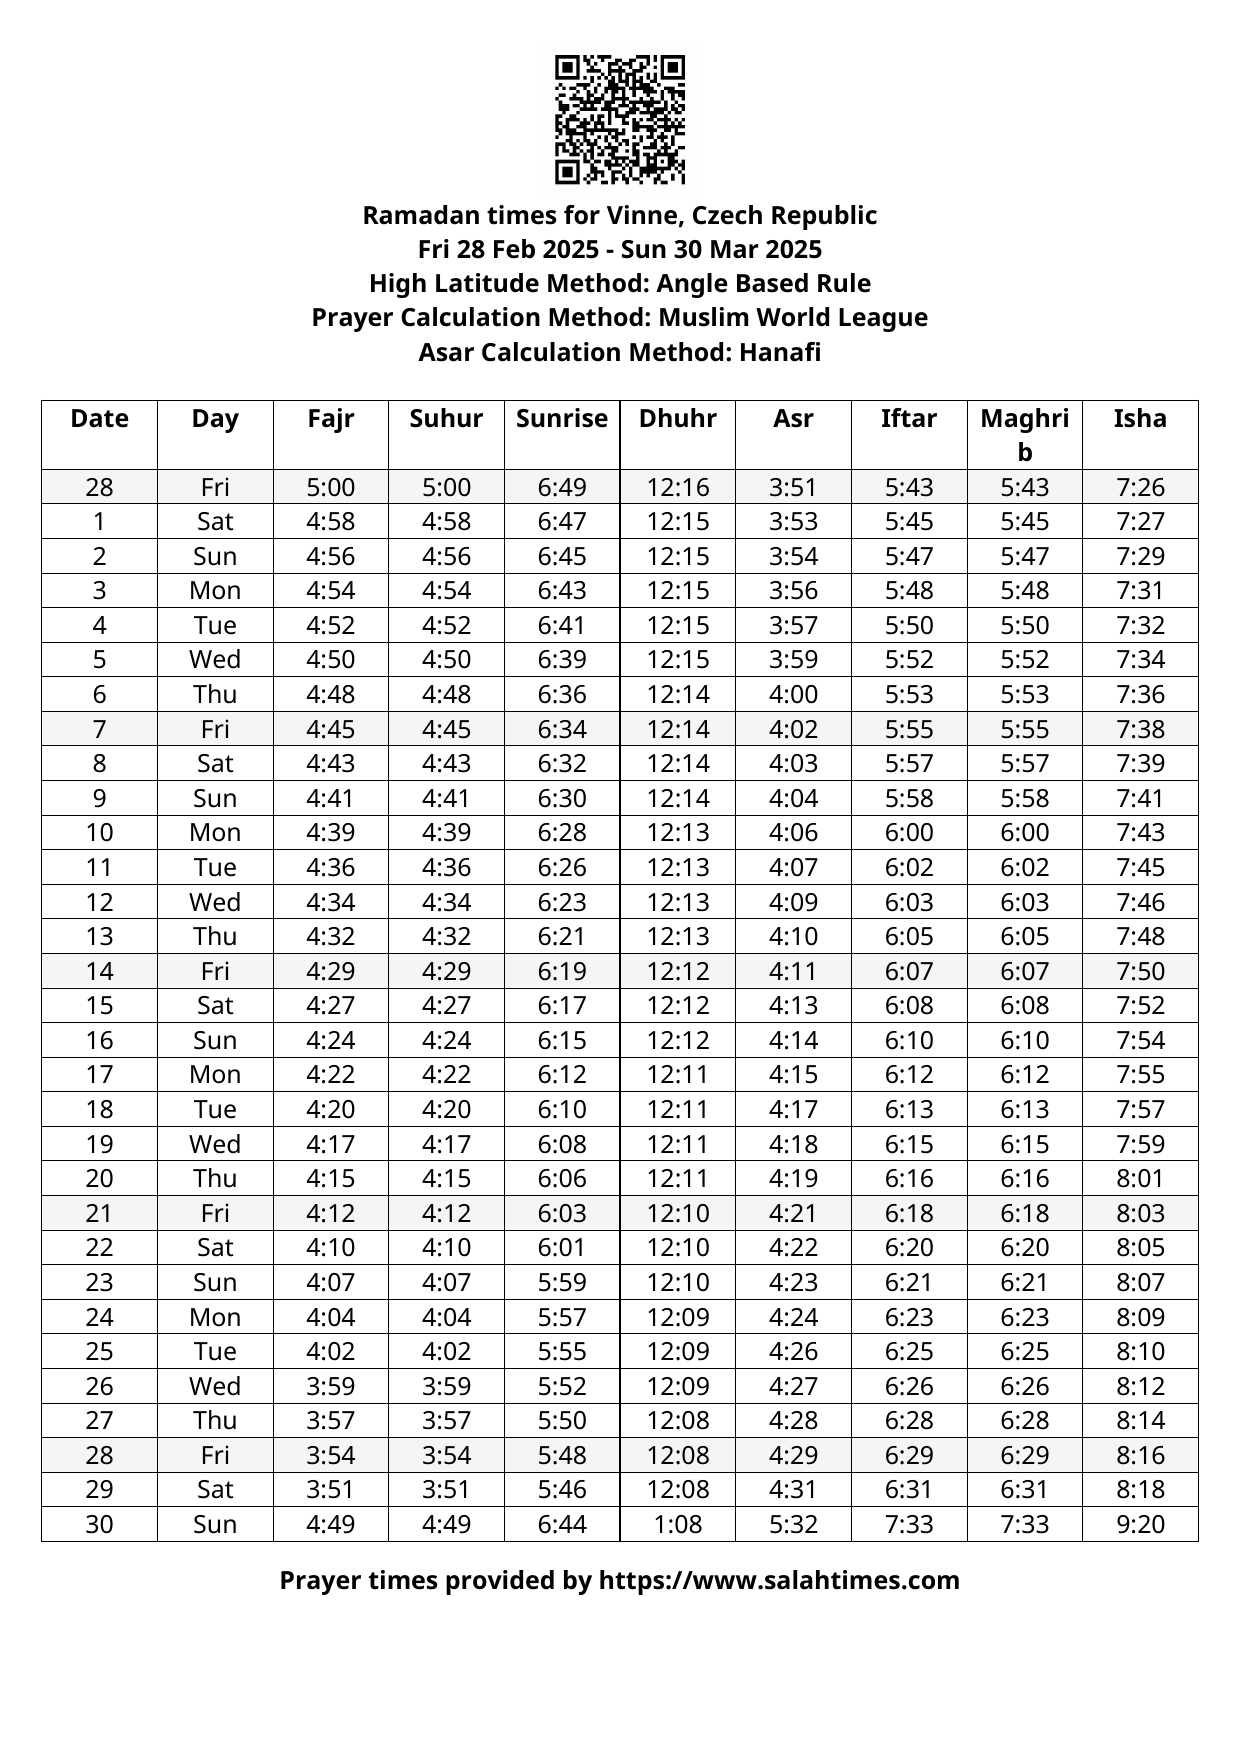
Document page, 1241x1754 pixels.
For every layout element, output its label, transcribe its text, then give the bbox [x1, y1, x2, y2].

table_cell Mon [158, 1058, 273, 1091]
table_cell 6:28 [968, 1404, 1082, 1437]
table_cell 21 [42, 1196, 157, 1229]
table_cell 4:29 [389, 954, 504, 987]
table_cell 15 [42, 989, 157, 1022]
table_cell 6:15 [968, 1127, 1082, 1160]
table_cell 6:01 [505, 1231, 619, 1264]
table_cell 6:31 [968, 1473, 1082, 1506]
table_cell Fri [158, 470, 273, 503]
table_cell 4:19 [736, 1161, 851, 1195]
table_cell 5:55 [968, 712, 1082, 745]
table_cell 5:45 [968, 504, 1082, 538]
table_cell 12:08 [621, 1438, 735, 1472]
table_cell 4:36 [274, 850, 388, 884]
table_cell 4:34 [389, 885, 504, 918]
table_cell 4:11 [736, 954, 851, 987]
table_cell 4:24 [389, 1023, 504, 1057]
table_cell 12:16 [621, 470, 735, 503]
table_cell 4:50 [389, 643, 504, 676]
table_cell 3 [42, 574, 157, 607]
table_cell 6:49 [505, 470, 619, 503]
table_cell 7:55 [1083, 1058, 1198, 1091]
table_cell 8:12 [1083, 1369, 1198, 1402]
table_cell 4:48 [274, 677, 388, 711]
table_cell 12:14 [621, 677, 735, 711]
table_cell 12:09 [621, 1300, 735, 1333]
table_cell 8:16 [1083, 1438, 1198, 1472]
table_cell 7:41 [1083, 781, 1198, 814]
table_cell 5:53 [968, 677, 1082, 711]
table_cell 6:10 [852, 1023, 967, 1057]
table_cell 3:57 [389, 1404, 504, 1437]
table_cell 5:50 [968, 608, 1082, 642]
table_cell 8:01 [1083, 1161, 1198, 1195]
table_cell 7:57 [1083, 1092, 1198, 1126]
table_cell 7:33 [968, 1507, 1082, 1541]
table_cell 2 [42, 539, 157, 572]
table_cell 12:08 [621, 1473, 735, 1506]
table_cell 4:43 [274, 746, 388, 780]
table_cell 4:12 [274, 1196, 388, 1229]
table_header Asr [736, 401, 851, 469]
table_cell 8:10 [1083, 1334, 1198, 1368]
picture [542, 41, 699, 198]
table_cell 6:12 [505, 1058, 619, 1091]
table_header Maghrib [968, 401, 1082, 469]
table_cell 4:10 [389, 1231, 504, 1264]
table_header Sunrise [505, 401, 619, 469]
table_cell 6:44 [505, 1507, 619, 1541]
table_cell 5:48 [852, 574, 967, 607]
table_cell 5:55 [852, 712, 967, 745]
table_cell 4:02 [736, 712, 851, 745]
table_cell 4:27 [736, 1369, 851, 1402]
table_cell 12:10 [621, 1265, 735, 1299]
table_cell 6:20 [852, 1231, 967, 1264]
table_cell 6 [42, 677, 157, 711]
table_cell 4:58 [274, 504, 388, 538]
table_cell Tue [158, 1092, 273, 1126]
table_cell 24 [42, 1300, 157, 1333]
table_cell 4:27 [389, 989, 504, 1022]
table_cell Wed [158, 885, 273, 918]
table_cell 5:46 [505, 1473, 619, 1506]
table_cell Thu [158, 919, 273, 953]
table_cell 4:03 [736, 746, 851, 780]
table_cell 4:28 [736, 1404, 851, 1437]
table_cell 4:20 [274, 1092, 388, 1126]
table_cell 6:08 [505, 1127, 619, 1160]
table_cell 7:46 [1083, 885, 1198, 918]
table_cell Wed [158, 1369, 273, 1402]
table_cell 5:52 [852, 643, 967, 676]
table_cell 4:49 [389, 1507, 504, 1541]
table_cell 5:43 [852, 470, 967, 503]
table_header Fajr [274, 401, 388, 469]
table_cell 12:08 [621, 1404, 735, 1437]
table_cell 5:47 [968, 539, 1082, 572]
table_cell Sun [158, 1507, 273, 1541]
table_cell 7 [42, 712, 157, 745]
table_cell 3:54 [736, 539, 851, 572]
table_cell 3:51 [274, 1473, 388, 1506]
table_header Suhur [389, 401, 504, 469]
table_cell 6:06 [505, 1161, 619, 1195]
table_cell Thu [158, 1404, 273, 1437]
table_cell 5:52 [968, 643, 1082, 676]
table_cell 6:16 [852, 1161, 967, 1195]
table_cell Sat [158, 504, 273, 538]
table_cell Fri [158, 954, 273, 987]
table_cell 4:26 [736, 1334, 851, 1368]
table_cell Fri [158, 1196, 273, 1229]
table_cell 5:43 [968, 470, 1082, 503]
table_cell 7:39 [1083, 746, 1198, 780]
table_cell 7:59 [1083, 1127, 1198, 1160]
table_cell Tue [158, 850, 273, 884]
table_cell 4:39 [274, 816, 388, 849]
table_cell 4:10 [274, 1231, 388, 1264]
table_cell 5:58 [968, 781, 1082, 814]
table_cell 5:45 [852, 504, 967, 538]
table_cell 12:11 [621, 1127, 735, 1160]
table_cell 4:14 [736, 1023, 851, 1057]
table_cell 5:53 [852, 677, 967, 711]
table_cell 1 [42, 504, 157, 538]
table_cell 4:41 [274, 781, 388, 814]
table_cell Mon [158, 574, 273, 607]
table_cell 4:22 [736, 1231, 851, 1264]
table_cell 28 [42, 1438, 157, 1472]
table_cell 30 [42, 1507, 157, 1541]
table_cell 18 [42, 1092, 157, 1126]
table_cell 6:30 [505, 781, 619, 814]
table_cell 25 [42, 1334, 157, 1368]
table_cell 5:32 [736, 1507, 851, 1541]
table_cell 7:43 [1083, 816, 1198, 849]
table_cell 8:05 [1083, 1231, 1198, 1264]
table_cell 6:13 [852, 1092, 967, 1126]
table_cell 5:48 [505, 1438, 619, 1472]
table_cell 4:52 [389, 608, 504, 642]
table_cell 6:18 [968, 1196, 1082, 1229]
table_cell 4:17 [389, 1127, 504, 1160]
table_cell Sat [158, 1473, 273, 1506]
table_cell Sun [158, 1023, 273, 1057]
table_cell 4:10 [736, 919, 851, 953]
table_cell 7:38 [1083, 712, 1198, 745]
table_cell 3:57 [736, 608, 851, 642]
table_cell Sun [158, 781, 273, 814]
table_cell 6:00 [968, 816, 1082, 849]
table_cell 4:20 [389, 1092, 504, 1126]
table_cell 6:15 [505, 1023, 619, 1057]
text Ramadan times for Vinne, Czech Republic [42, 198, 1198, 232]
table_cell 6:08 [852, 989, 967, 1022]
table_cell 6:00 [852, 816, 967, 849]
table_cell 8:03 [1083, 1196, 1198, 1229]
table_cell 6:18 [852, 1196, 967, 1229]
text Fri 28 Feb 2025 - Sun 30 Mar 2025 [42, 232, 1198, 266]
table_cell 4:54 [389, 574, 504, 607]
table_cell 7:45 [1083, 850, 1198, 884]
table_cell 6:19 [505, 954, 619, 987]
table_cell 6:13 [968, 1092, 1082, 1126]
table_cell 6:47 [505, 504, 619, 538]
table_cell 6:36 [505, 677, 619, 711]
table_cell 5:59 [505, 1265, 619, 1299]
table_cell Sat [158, 746, 273, 780]
table_cell 4:15 [736, 1058, 851, 1091]
table_cell 6:10 [505, 1092, 619, 1126]
table_cell 4:18 [736, 1127, 851, 1160]
table_cell 3:59 [389, 1369, 504, 1402]
table_cell 6:34 [505, 712, 619, 745]
table_cell 6:03 [505, 1196, 619, 1229]
table_cell 8:18 [1083, 1473, 1198, 1506]
table_cell 12:13 [621, 885, 735, 918]
table_cell 6:15 [852, 1127, 967, 1160]
table_cell 4:22 [389, 1058, 504, 1091]
table_cell 6:21 [852, 1265, 967, 1299]
table_cell 6:21 [968, 1265, 1082, 1299]
table_cell 7:26 [1083, 470, 1198, 503]
table_cell 3:59 [274, 1369, 388, 1402]
table_cell 4:04 [736, 781, 851, 814]
table_cell 4:00 [736, 677, 851, 711]
table_cell 5:50 [852, 608, 967, 642]
table_cell 5:48 [968, 574, 1082, 607]
table_cell 4:32 [389, 919, 504, 953]
table_cell 6:07 [852, 954, 967, 987]
table_cell 6:26 [852, 1369, 967, 1402]
table_cell 4:36 [389, 850, 504, 884]
table_cell 3:56 [736, 574, 851, 607]
table_cell 4:45 [274, 712, 388, 745]
table_cell 4:43 [389, 746, 504, 780]
table_cell 4:12 [389, 1196, 504, 1229]
table_cell 3:54 [389, 1438, 504, 1472]
table_cell 3:54 [274, 1438, 388, 1472]
table_cell Fri [158, 712, 273, 745]
table_cell 4:04 [274, 1300, 388, 1333]
table_cell 3:51 [736, 470, 851, 503]
table_cell 19 [42, 1127, 157, 1160]
table_cell 7:29 [1083, 539, 1198, 572]
table_cell 6:26 [505, 850, 619, 884]
table_cell 4:22 [274, 1058, 388, 1091]
table_cell 6:29 [852, 1438, 967, 1472]
table_cell 11 [42, 850, 157, 884]
table_cell 6:02 [852, 850, 967, 884]
table_cell 6:07 [968, 954, 1082, 987]
table_cell 12:15 [621, 608, 735, 642]
table_cell 4:56 [274, 539, 388, 572]
table_cell 12:15 [621, 504, 735, 538]
table_cell 4:56 [389, 539, 504, 572]
table_cell Mon [158, 816, 273, 849]
text Prayer Calculation Method: Muslim World League [42, 300, 1198, 334]
table_cell 17 [42, 1058, 157, 1091]
table_cell 6:12 [852, 1058, 967, 1091]
table_cell 4:21 [736, 1196, 851, 1229]
table_cell 6:45 [505, 539, 619, 572]
table_cell 22 [42, 1231, 157, 1264]
table_cell 5:57 [505, 1300, 619, 1333]
table_cell 7:52 [1083, 989, 1198, 1022]
table_cell 5:58 [852, 781, 967, 814]
table_cell 1:08 [621, 1507, 735, 1541]
table_cell Sun [158, 1265, 273, 1299]
table_cell 4:41 [389, 781, 504, 814]
table_cell 12:14 [621, 746, 735, 780]
table_cell 23 [42, 1265, 157, 1299]
table_cell 6:23 [852, 1300, 967, 1333]
table_cell 4:07 [736, 850, 851, 884]
table_cell 4:50 [274, 643, 388, 676]
table_cell 4:58 [389, 504, 504, 538]
table_cell 6:25 [852, 1334, 967, 1368]
table_cell 4:32 [274, 919, 388, 953]
table_cell 8:07 [1083, 1265, 1198, 1299]
table_cell 6:28 [852, 1404, 967, 1437]
table_cell 12:11 [621, 1161, 735, 1195]
table_cell 12:10 [621, 1231, 735, 1264]
table_cell 4:29 [274, 954, 388, 987]
table_cell 6:21 [505, 919, 619, 953]
table_cell 5:47 [852, 539, 967, 572]
table_cell 12:12 [621, 954, 735, 987]
table_cell Sat [158, 1231, 273, 1264]
table_cell Wed [158, 1127, 273, 1160]
table_cell 9:20 [1083, 1507, 1198, 1541]
table_cell 6:17 [505, 989, 619, 1022]
table_cell 4 [42, 608, 157, 642]
table_cell 6:05 [968, 919, 1082, 953]
table_cell 8:14 [1083, 1404, 1198, 1437]
table_cell 12:15 [621, 574, 735, 607]
table_cell 7:33 [852, 1507, 967, 1541]
table_cell 4:27 [274, 989, 388, 1022]
table_header Day [158, 401, 273, 469]
table_cell 7:54 [1083, 1023, 1198, 1057]
table_cell 5:57 [968, 746, 1082, 780]
table_cell 7:48 [1083, 919, 1198, 953]
table_cell 6:29 [968, 1438, 1082, 1472]
table_header Isha [1083, 401, 1198, 469]
table_cell 6:23 [505, 885, 619, 918]
table_cell 4:45 [389, 712, 504, 745]
table_cell 4:24 [274, 1023, 388, 1057]
table_cell 4:02 [389, 1334, 504, 1368]
table_cell 6:03 [852, 885, 967, 918]
table_cell 4:54 [274, 574, 388, 607]
table_cell 6:05 [852, 919, 967, 953]
table_cell 12:15 [621, 643, 735, 676]
table_cell 12:11 [621, 1092, 735, 1126]
table_cell 26 [42, 1369, 157, 1402]
table_cell 7:31 [1083, 574, 1198, 607]
table_cell 13 [42, 919, 157, 953]
table_cell 4:09 [736, 885, 851, 918]
table_cell 6:28 [505, 816, 619, 849]
table_cell 9 [42, 781, 157, 814]
table_cell 5:00 [389, 470, 504, 503]
table_cell Sat [158, 989, 273, 1022]
table_cell 7:50 [1083, 954, 1198, 987]
text Prayer times provided by https://www.salahtimes.com [42, 1563, 1198, 1597]
table_header Dhuhr [621, 401, 735, 469]
table_cell 3:51 [389, 1473, 504, 1506]
table_cell 14 [42, 954, 157, 987]
table_cell 7:34 [1083, 643, 1198, 676]
text High Latitude Method: Angle Based Rule [42, 266, 1198, 300]
table_cell Tue [158, 608, 273, 642]
table_cell 6:25 [968, 1334, 1082, 1368]
table_cell 6:39 [505, 643, 619, 676]
table_cell 8:09 [1083, 1300, 1198, 1333]
table_cell 12:13 [621, 919, 735, 953]
table_cell 5:50 [505, 1404, 619, 1437]
table_cell 5:57 [852, 746, 967, 780]
table_cell 6:12 [968, 1058, 1082, 1091]
table_cell 27 [42, 1404, 157, 1437]
table_cell 12 [42, 885, 157, 918]
table_cell 4:34 [274, 885, 388, 918]
table_cell 8 [42, 746, 157, 780]
table_cell 7:27 [1083, 504, 1198, 538]
table_cell 12:14 [621, 712, 735, 745]
table_cell Tue [158, 1334, 273, 1368]
table_cell 6:32 [505, 746, 619, 780]
table_cell 6:02 [968, 850, 1082, 884]
table_cell 6:10 [968, 1023, 1082, 1057]
table_cell 6:20 [968, 1231, 1082, 1264]
table_cell 4:31 [736, 1473, 851, 1506]
table_cell 4:04 [389, 1300, 504, 1333]
table_cell Wed [158, 643, 273, 676]
table_cell 3:59 [736, 643, 851, 676]
table_cell 4:49 [274, 1507, 388, 1541]
table_cell 12:15 [621, 539, 735, 572]
table_cell 7:32 [1083, 608, 1198, 642]
table_cell 6:26 [968, 1369, 1082, 1402]
table_cell 4:13 [736, 989, 851, 1022]
table_cell 4:23 [736, 1265, 851, 1299]
table_cell 6:43 [505, 574, 619, 607]
text Asar Calculation Method: Hanafi [42, 334, 1198, 368]
table_cell 12:10 [621, 1196, 735, 1229]
table_cell 4:07 [389, 1265, 504, 1299]
table_cell 4:39 [389, 816, 504, 849]
table_cell 12:12 [621, 989, 735, 1022]
table_cell 3:53 [736, 504, 851, 538]
table_cell 6:03 [968, 885, 1082, 918]
table_cell 12:09 [621, 1369, 735, 1402]
table_cell 12:13 [621, 850, 735, 884]
table_cell Thu [158, 677, 273, 711]
table_cell 28 [42, 470, 157, 503]
table_cell Mon [158, 1300, 273, 1333]
table_cell Fri [158, 1438, 273, 1472]
table_cell 12:12 [621, 1023, 735, 1057]
table_cell 29 [42, 1473, 157, 1506]
table_cell 4:06 [736, 816, 851, 849]
table_cell 12:11 [621, 1058, 735, 1091]
table_cell 10 [42, 816, 157, 849]
table_cell 4:52 [274, 608, 388, 642]
table_cell 4:02 [274, 1334, 388, 1368]
table_cell 5:00 [274, 470, 388, 503]
table_cell 6:41 [505, 608, 619, 642]
table_cell 3:57 [274, 1404, 388, 1437]
table_cell 4:15 [274, 1161, 388, 1195]
table_cell 6:08 [968, 989, 1082, 1022]
table_cell 4:17 [274, 1127, 388, 1160]
table_cell 16 [42, 1023, 157, 1057]
table_cell 12:09 [621, 1334, 735, 1368]
table_cell 4:48 [389, 677, 504, 711]
table_cell 4:15 [389, 1161, 504, 1195]
table_cell 12:13 [621, 816, 735, 849]
table_cell 6:16 [968, 1161, 1082, 1195]
table_cell Thu [158, 1161, 273, 1195]
table_cell 5:52 [505, 1369, 619, 1402]
table_cell 5:55 [505, 1334, 619, 1368]
table_cell 4:24 [736, 1300, 851, 1333]
table_header Date [42, 401, 157, 469]
table_cell 20 [42, 1161, 157, 1195]
table_cell 5 [42, 643, 157, 676]
table_cell Sun [158, 539, 273, 572]
table_cell 6:31 [852, 1473, 967, 1506]
table_cell 12:14 [621, 781, 735, 814]
table_cell 6:23 [968, 1300, 1082, 1333]
table_cell 4:29 [736, 1438, 851, 1472]
table_cell 7:36 [1083, 677, 1198, 711]
table_cell 4:17 [736, 1092, 851, 1126]
table_header Iftar [852, 401, 967, 469]
table_cell 4:07 [274, 1265, 388, 1299]
